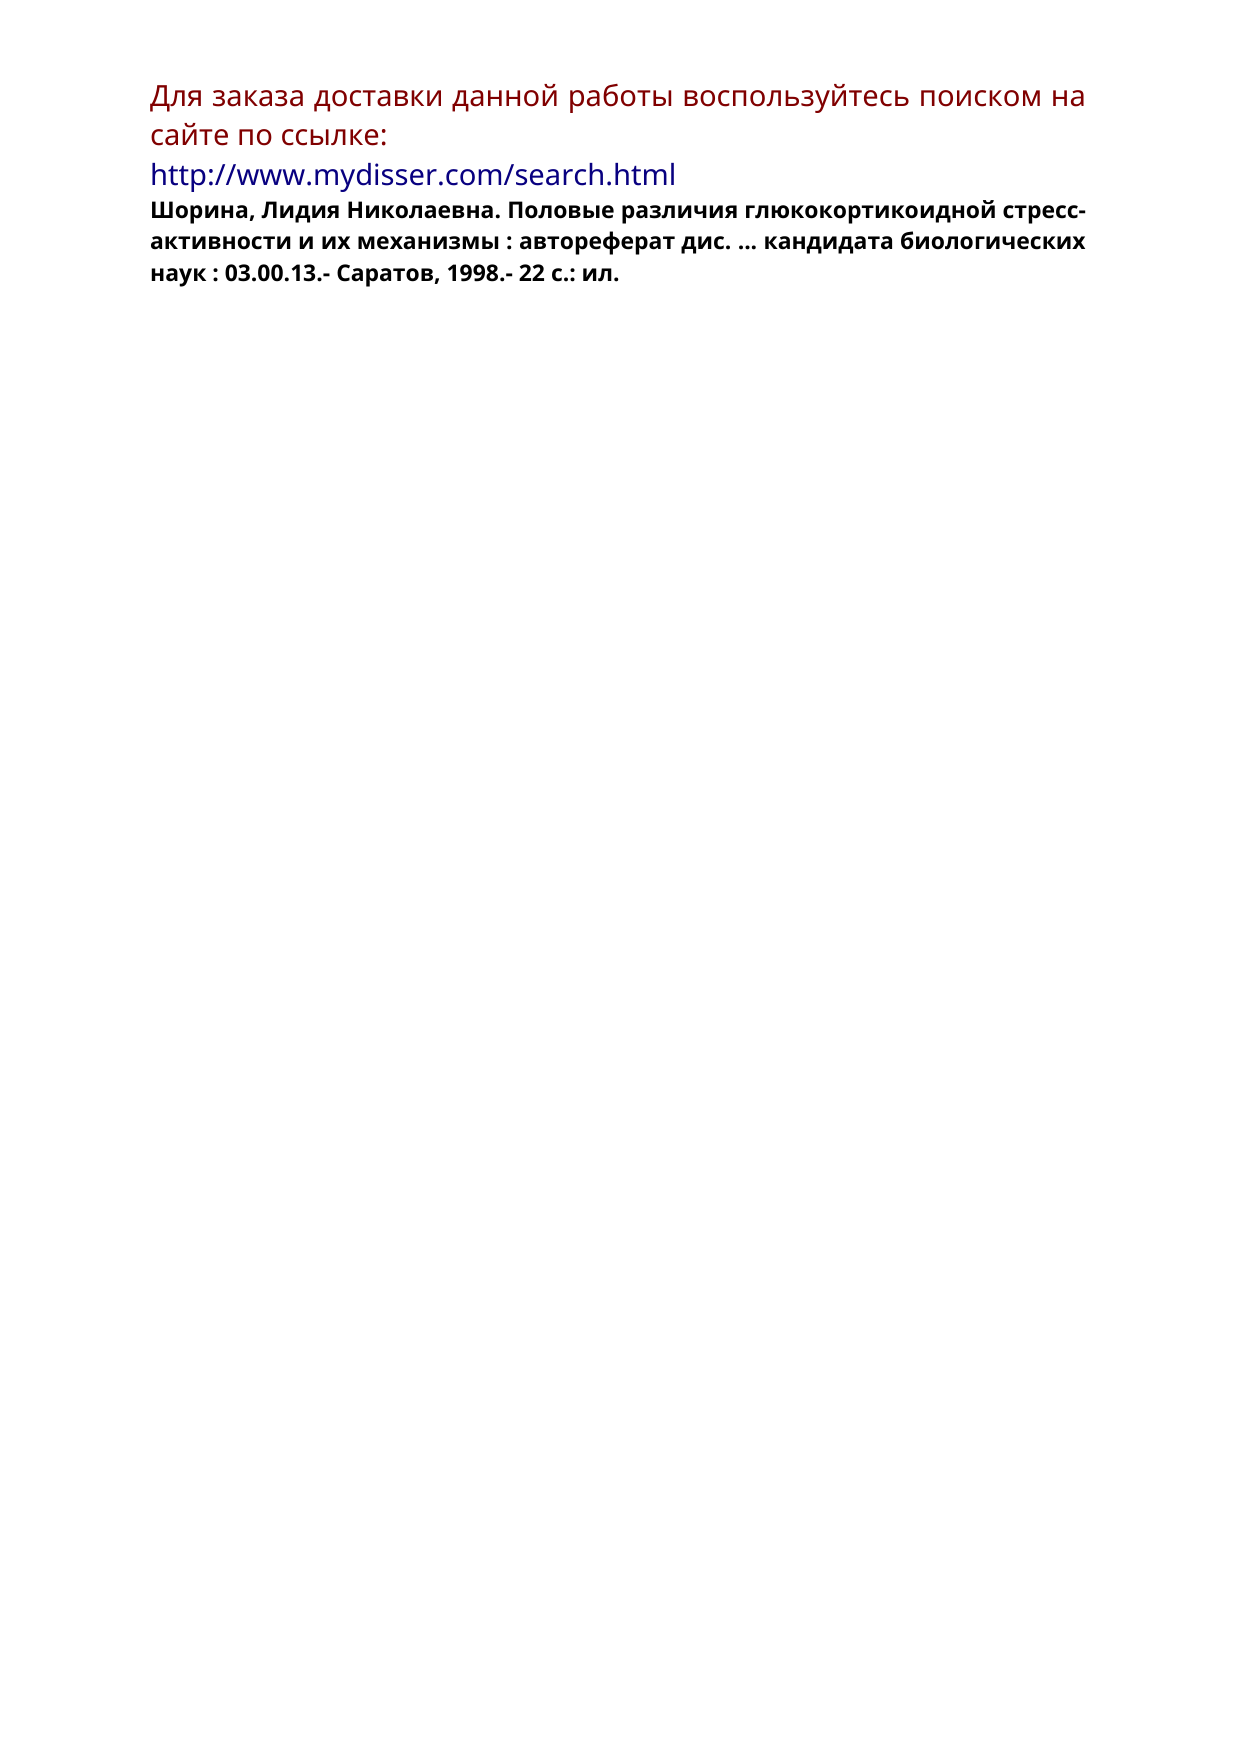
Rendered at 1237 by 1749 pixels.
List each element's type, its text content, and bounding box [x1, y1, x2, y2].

text Шорина, Лидия Николаевна. Половые различия глюкокортикоидной стресс-активности и их механизмы : автореферат дис. ... кандидата биологических наук : 03.00.13.- Саратов, 1998.- 22 с.: ил. [150, 194, 1086, 288]
